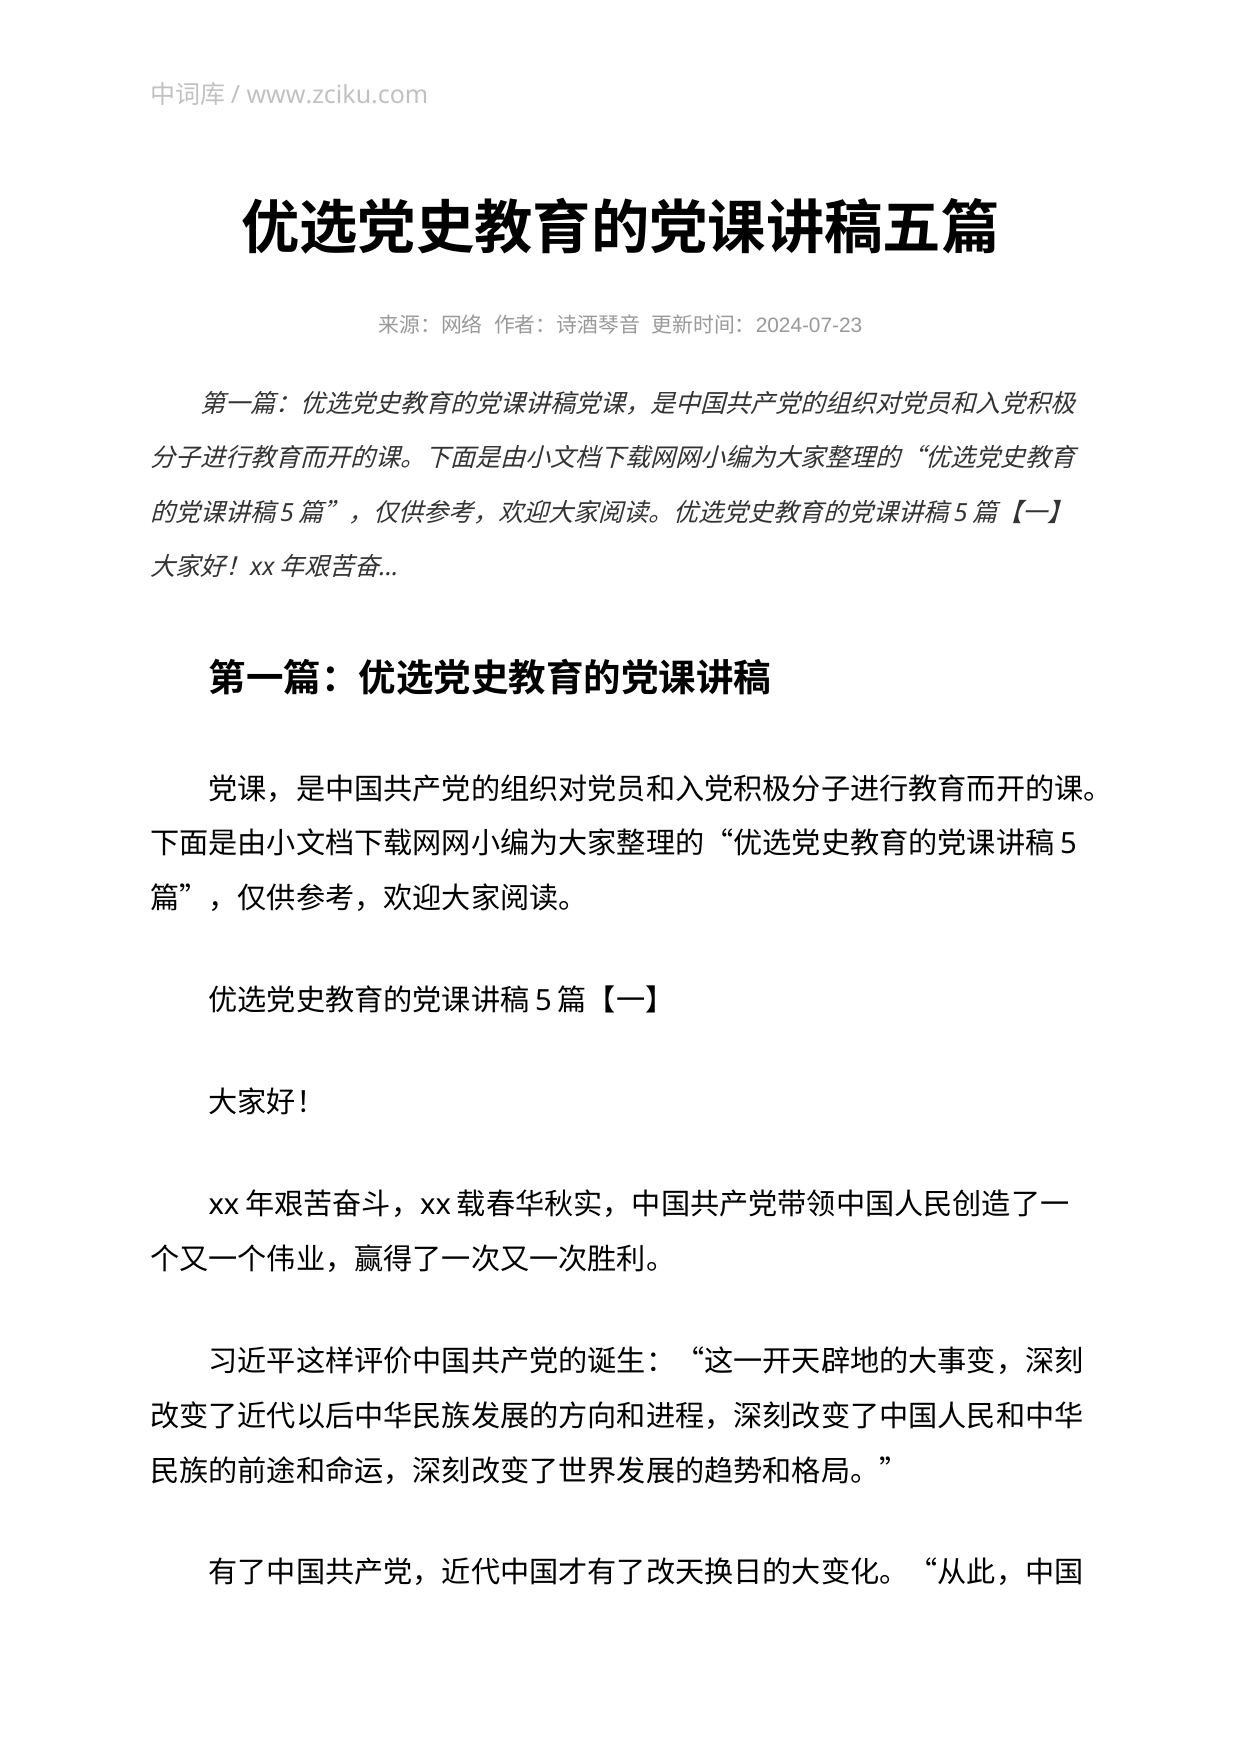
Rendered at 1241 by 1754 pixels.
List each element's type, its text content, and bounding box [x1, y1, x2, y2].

text 第一篇：优选党史教育的党课讲稿 [150, 648, 1090, 702]
text 习近平这样评价中国共产党的诞生：“这一开天辟地的大事变，深刻改变了近代以后中华民族发展的方向和进程，深刻改变了中国人民和中华民族的前途和命运，深刻改变了世界发展的趋势和格局。” [150, 1337, 1090, 1489]
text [150, 1549, 1090, 1591]
text 来源：网络 作者：诗酒琴音 更新时间：2024-07-23 [150, 313, 1090, 337]
text 优选党史教育的党课讲稿5篇【一】 [150, 977, 1090, 1019]
text 党课，是中国共产党的组织对党员和入党积极分子进行教育而开的课。下面是由小文档下载网网小编为大家整理的“优选党史教育的党课讲稿5篇”，仅供参考，欢迎大家阅读。 [150, 765, 1090, 917]
text 大家好！ [150, 1079, 1090, 1121]
text xx年艰苦奋斗，xx载春华秋实，中国共产党带领中国人民创造了一个又一个伟业，赢得了一次又一次胜利。 [150, 1181, 1090, 1278]
subtitle 优选党史教育的党课讲稿五篇 [150, 181, 1090, 266]
text 第一篇：优选党史教育的党课讲稿党课，是中国共产党的组织对党员和入党积极分子进行教育而开的课。下面是由小文档下载网网小编为大家整理的“优选党史教育的党课讲稿5篇”，仅供参考，欢迎大家阅读。优选党史教育的党课讲稿5篇【一】大家好！xx年艰苦奋... [150, 383, 1090, 583]
